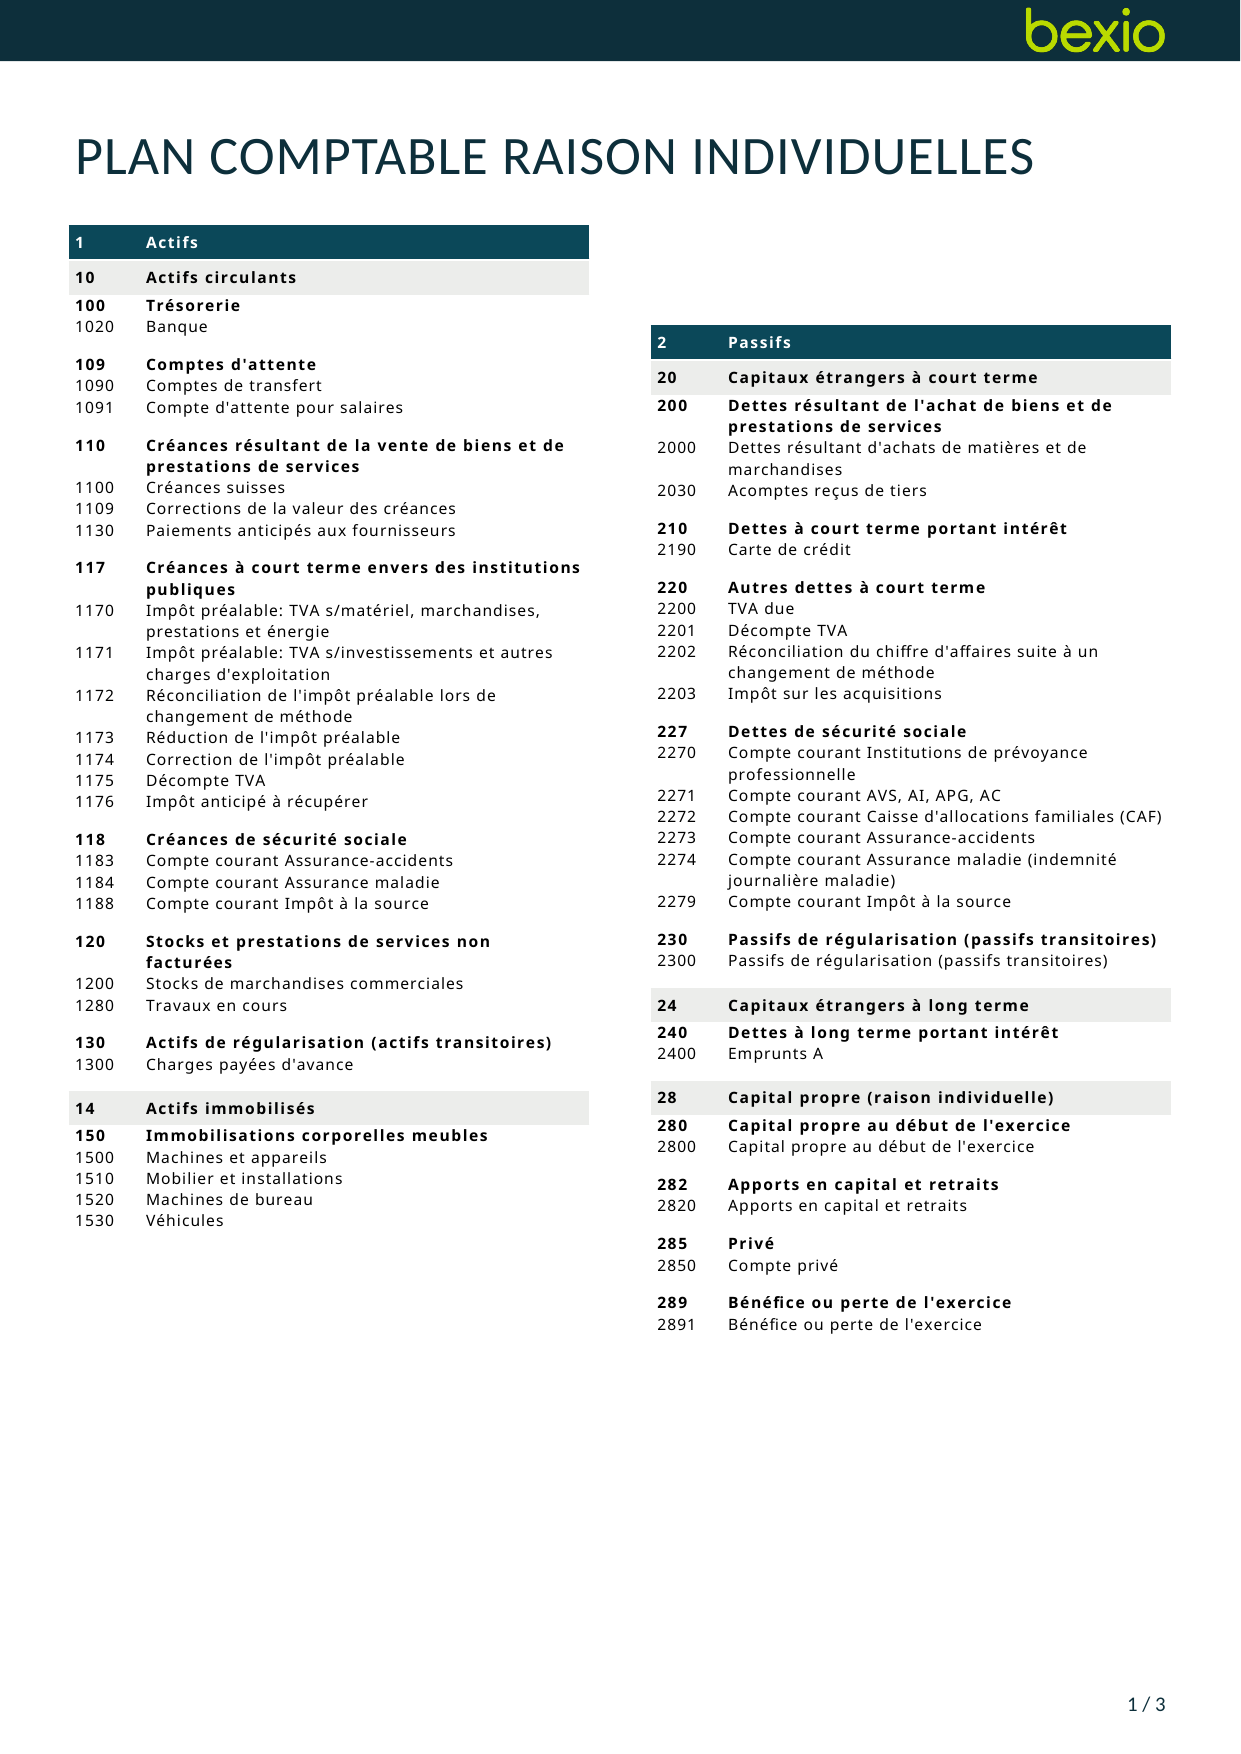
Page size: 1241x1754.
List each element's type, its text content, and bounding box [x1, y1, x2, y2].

subtitle 2203 Impôt sur les acquisitions [657, 683, 1165, 704]
subtitle 1174 Correction de l'impôt préalable [75, 748, 583, 770]
subtitle 1510 Mobilier et installations [75, 1168, 583, 1189]
subtitle 1188 Compte courant Impôt à la source [75, 893, 583, 914]
title PLAN COMPTABLE Raison INDIVIDUELLES [75, 122, 1165, 188]
subtitle 24 Capitaux étrangers à long terme [657, 994, 1165, 1016]
subtitle 2800 Capital propre au début de l'exercice [657, 1136, 1165, 1157]
subtitle 2400 Emprunts A [657, 1043, 1165, 1064]
subtitle 120 Stocks et prestations de services non facturées [75, 931, 583, 973]
subtitle 1100 Créances suisses [75, 477, 583, 498]
subtitle 2202 Réconciliation du chiffre d'affaires suite à un changement de méthode [657, 641, 1165, 683]
subtitle 2201 Décompte TVA [657, 619, 1165, 641]
subtitle 118 Créances de sécurité sociale [75, 829, 583, 850]
subtitle 1280 Travaux en cours [75, 994, 583, 1016]
subtitle 285 Privé [657, 1233, 1165, 1254]
subtitle 2850 Compte privé [657, 1254, 1165, 1276]
subtitle 2271 Compte courant AVS, AI, APG, AC [657, 785, 1165, 806]
subtitle 1530 Véhicules [75, 1210, 583, 1231]
subtitle 220 Autres dettes à court terme [657, 577, 1165, 598]
subtitle 2891 Bénéfice ou perte de l'exercice [657, 1313, 1165, 1335]
subtitle 1184 Compte courant Assurance maladie [75, 871, 583, 893]
subtitle 1130 Paiements anticipés aux fournisseurs [75, 519, 583, 541]
subtitle 1183 Compte courant Assurance-accidents [75, 850, 583, 871]
subtitle 2000 Dettes résultant d'achats de matières et de marchandises [657, 437, 1165, 480]
subtitle 2200 TVA due [657, 598, 1165, 619]
subtitle 2273 Compte courant Assurance-accidents [657, 827, 1165, 848]
subtitle 230 Passifs de régularisation (passifs transitoires) [657, 929, 1165, 950]
subtitle 200 Dettes résultant de l'achat de biens et de prestations de services [657, 395, 1165, 437]
subtitle 1171 Impôt préalable: TVA s/investissements et autres charges d'exploitation [75, 642, 583, 685]
subtitle 2270 Compte courant Institutions de prévoyance professionnelle [657, 742, 1165, 785]
subtitle 150 Immobilisations corporelles meubles [75, 1125, 583, 1146]
subtitle 1300 Charges payées d'avance [75, 1053, 583, 1075]
subtitle 10 Actifs circulants [75, 267, 583, 288]
subtitle 289 Bénéfice ou perte de l'exercice [657, 1292, 1165, 1313]
subtitle 20 Capitaux étrangers à court terme [657, 367, 1165, 388]
subtitle 1090 Comptes de transfert [75, 375, 583, 396]
subtitle 14 Actifs immobilisés [75, 1098, 583, 1119]
subtitle 282 Apports en capital et retraits [657, 1174, 1165, 1195]
subtitle 280 Capital propre au début de l'exercice [657, 1115, 1165, 1136]
subtitle 2279 Compte courant Impôt à la source [657, 891, 1165, 912]
subtitle 130 Actifs de régularisation (actifs transitoires) [75, 1032, 583, 1053]
subtitle 2820 Apports en capital et retraits [657, 1195, 1165, 1216]
subtitle 109 Comptes d'attente [75, 354, 583, 375]
subtitle 1500 Machines et appareils [75, 1146, 583, 1168]
subtitle 2272 Compte courant Caisse d'allocations familiales (CAF) [657, 806, 1165, 827]
subtitle 227 Dettes de sécurité sociale [657, 721, 1165, 742]
subtitle 28 Capital propre (raison individuelle) [657, 1087, 1165, 1108]
subtitle 1109 Corrections de la valeur des créances [75, 498, 583, 519]
subtitle 2030 Acomptes reçus de tiers [657, 480, 1165, 501]
subtitle 2190 Carte de crédit [657, 539, 1165, 560]
subtitle 1173 Réduction de l'impôt préalable [75, 727, 583, 748]
subtitle 240 Dettes à long terme portant intérêt [657, 1022, 1165, 1043]
subtitle 110 Créances résultant de la vente de biens et de prestations de services [75, 434, 583, 477]
subtitle 1175 Décompte TVA [75, 770, 583, 791]
subtitle 1091 Compte d'attente pour salaires [75, 396, 583, 418]
subtitle 2 Passifs [657, 331, 1165, 353]
subtitle 2300 Passifs de régularisation (passifs transitoires) [657, 950, 1165, 971]
subtitle 2274 Compte courant Assurance maladie (indemnité journalière maladie) [657, 848, 1165, 891]
subtitle 100 Trésorerie [75, 295, 583, 316]
subtitle 1020 Banque [75, 316, 583, 337]
subtitle 117 Créances à court terme envers des institutions publiques [75, 557, 583, 600]
subtitle 1172 Réconciliation de l'impôt préalable lors de changement de méthode [75, 685, 583, 727]
subtitle 1170 Impôt préalable: TVA s/matériel, marchandises, prestations et énergie [75, 600, 583, 642]
picture [1025, 6, 1166, 53]
subtitle 1176 Impôt anticipé à récupérer [75, 791, 583, 812]
subtitle 1200 Stocks de marchandises commerciales [75, 973, 583, 994]
subtitle 210 Dettes à court terme portant intérêt [657, 518, 1165, 539]
subtitle 1 Actifs [75, 231, 583, 253]
subtitle 1520 Machines de bureau [75, 1189, 583, 1210]
